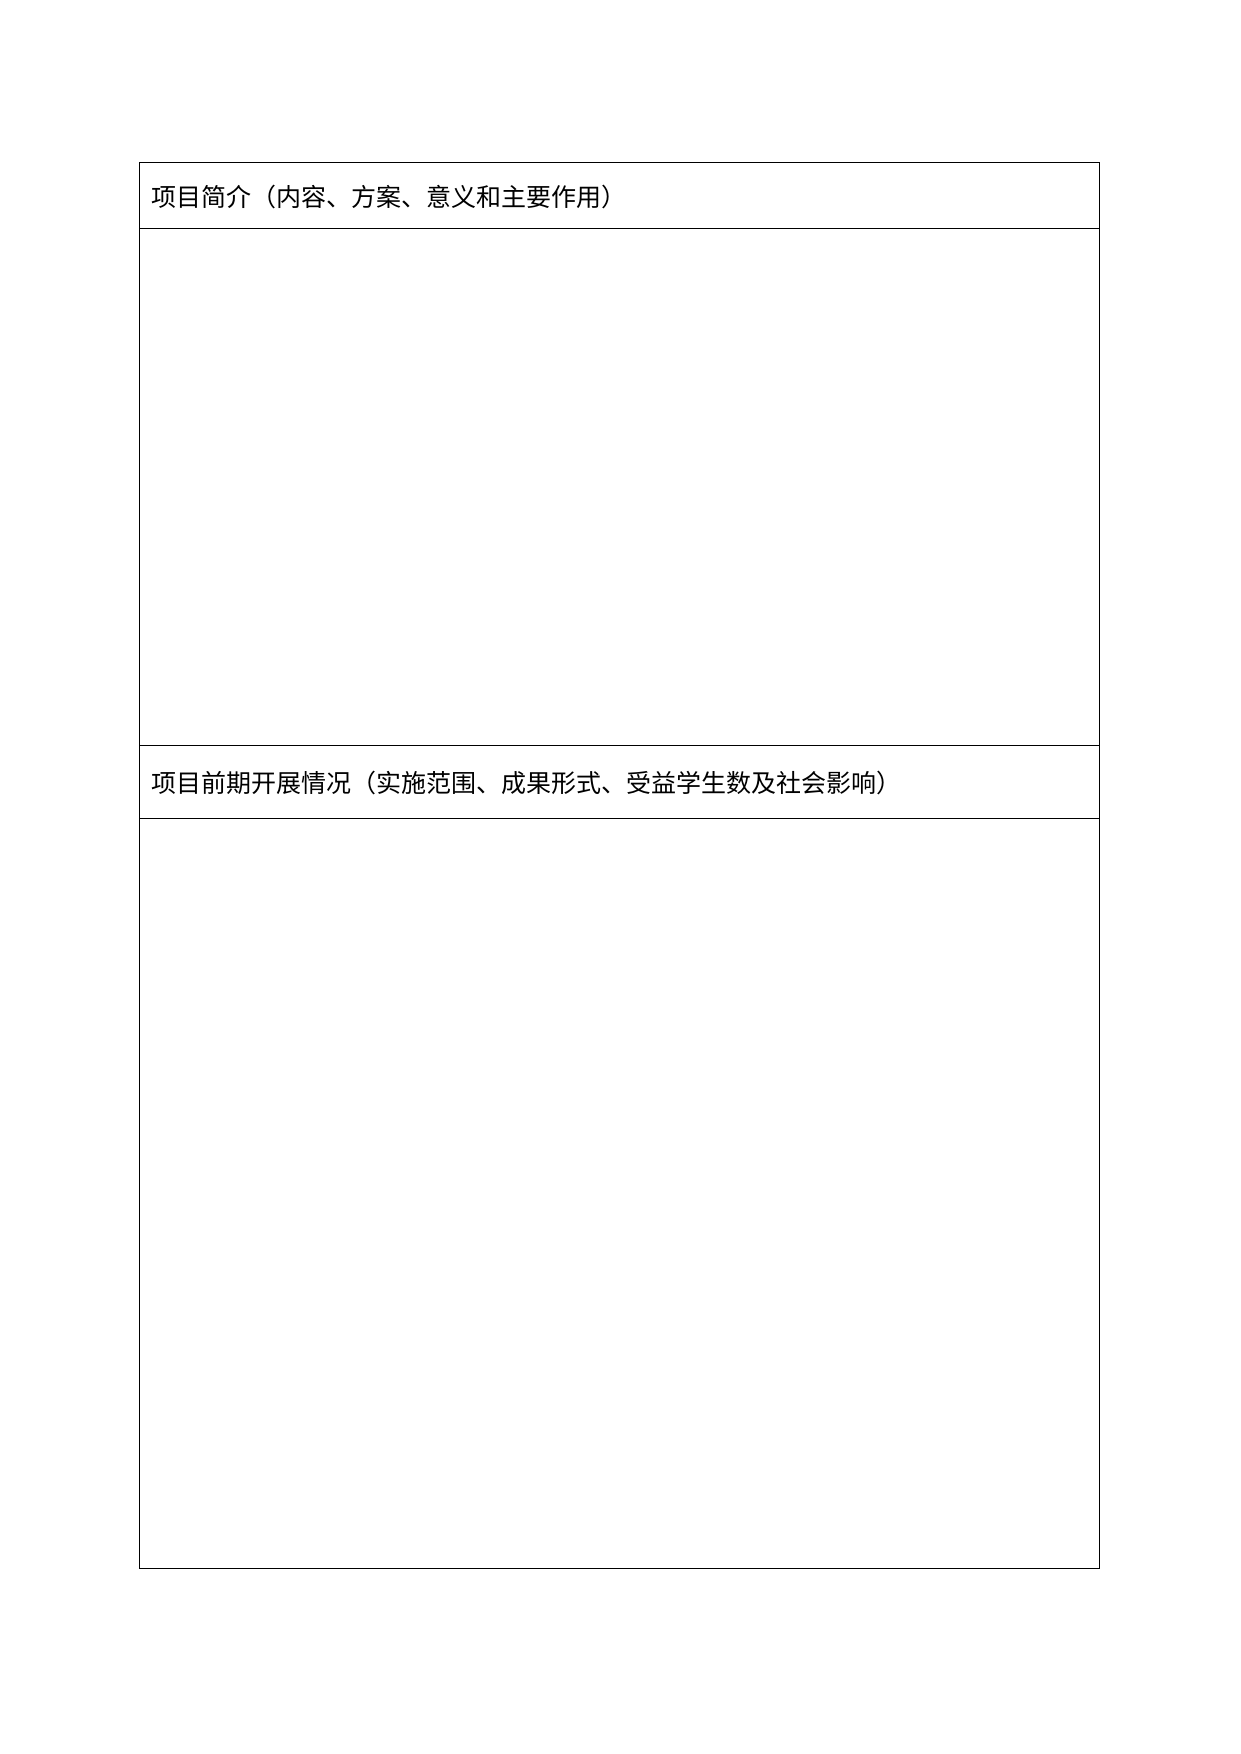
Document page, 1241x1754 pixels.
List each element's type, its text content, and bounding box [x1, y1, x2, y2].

table_cell [140, 819, 1099, 1568]
table_cell 项目前期开展情况（实施范围、成果形式、受益学生数及社会影响） [140, 746, 1099, 817]
table_cell [140, 229, 1099, 745]
table_cell 项目简介（内容、方案、意义和主要作用） [140, 163, 1099, 228]
